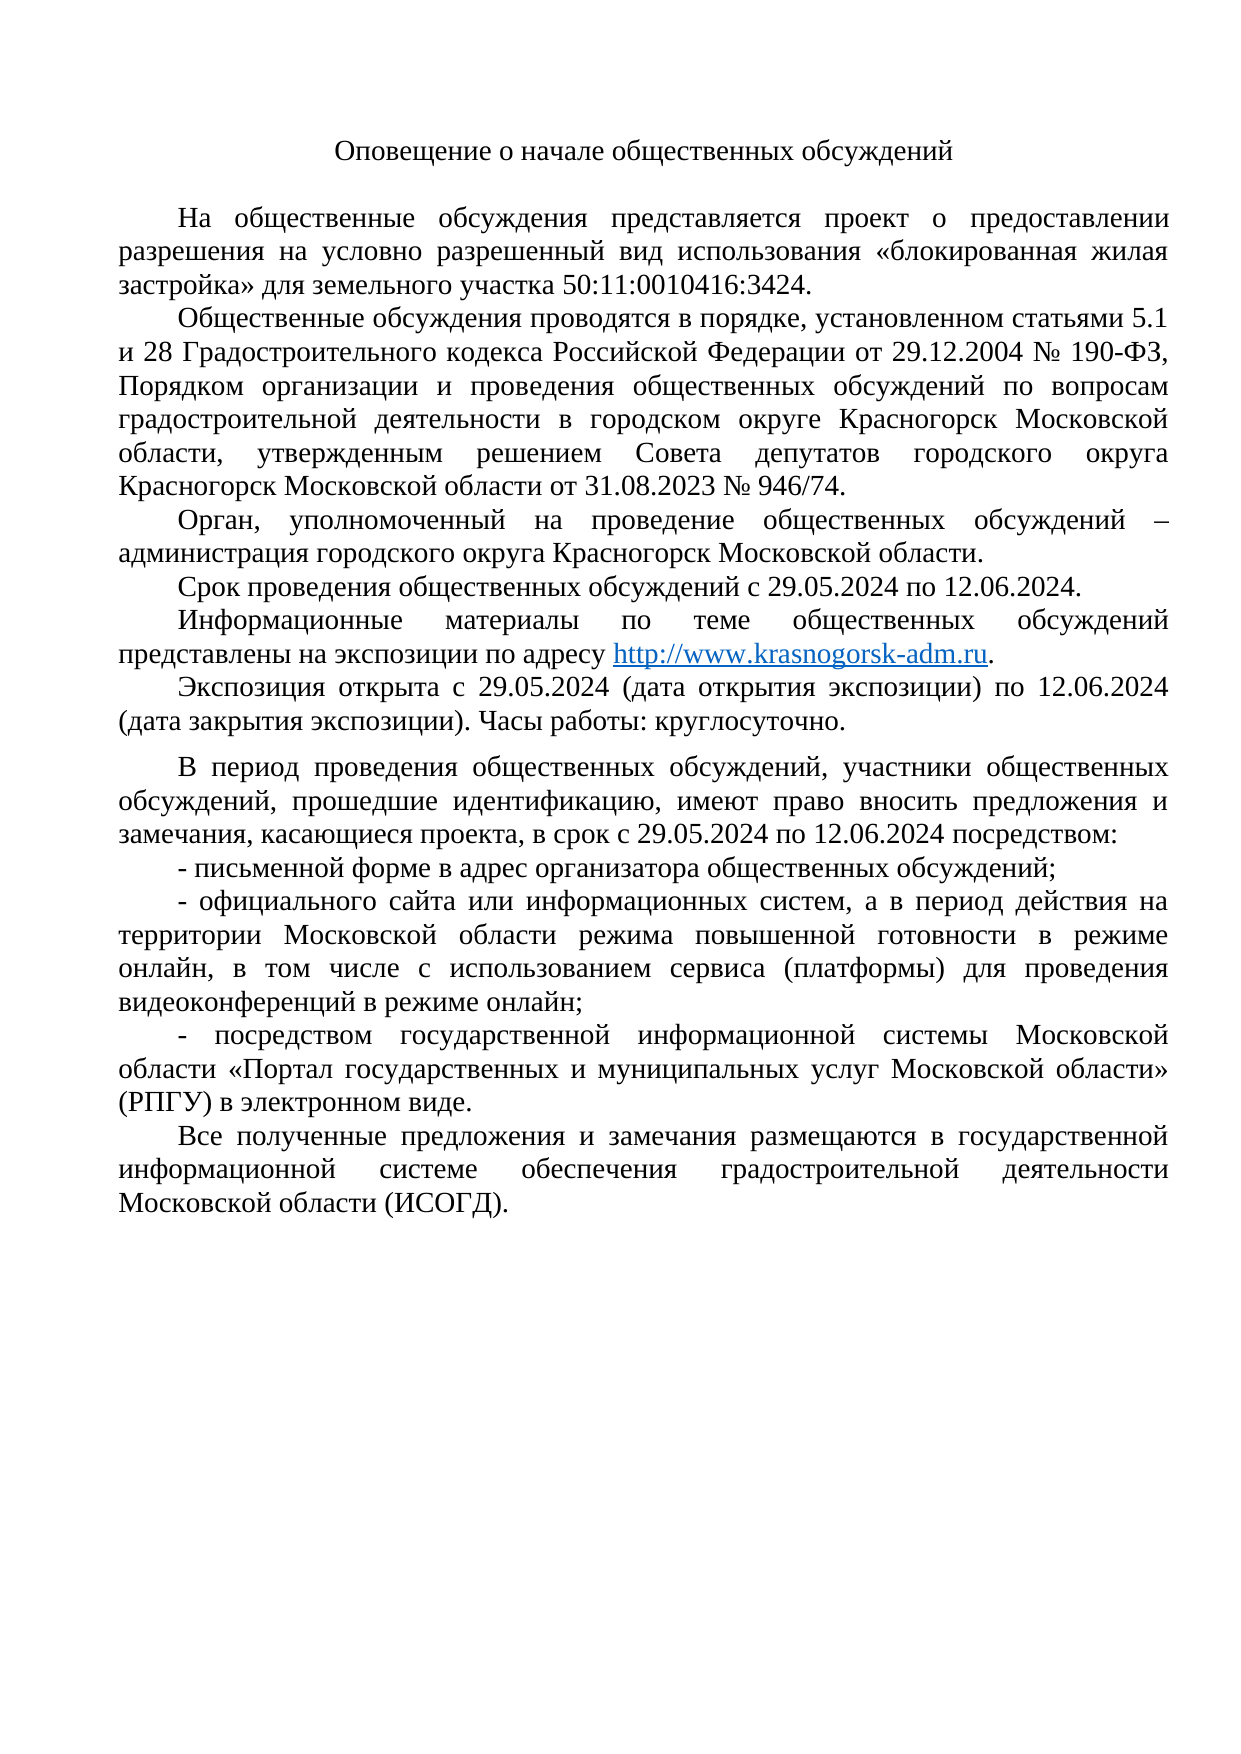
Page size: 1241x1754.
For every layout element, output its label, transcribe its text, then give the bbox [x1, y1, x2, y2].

text Орган, уполномоченный на проведение общественных обсуждений – администрация городского округа Красногорск Московской области. [118, 502, 1169, 569]
text Экспозиция открыта с 29.05.2024 (дата открытия экспозиции) по 12.06.2024 (дата закрытия экспозиции). Часы работы: круглосуточно. [118, 669, 1169, 737]
text Общественные обсуждения проводятся в порядке, установленном статьями 5.1 и 28 Градостроительного кодекса Российской Федерации от 29.12.2004 № 190-ФЗ, Порядком организации и проведения общественных обсуждений по вопросам градостроительной деятельности в городском округе Красногорск Московской области, утвержденным решением Совета депутатов городского округа Красногорск Московской области от 31.08.2023 № 946/74. [118, 301, 1169, 502]
text В период проведения общественных обсуждений, участники общественных обсуждений, прошедшие идентификацию, имеют право вносить предложения и замечания, касающиеся проекта, в срок с 29.05.2024 по 12.06.2024 посредством: [118, 749, 1169, 850]
text Все полученные предложения и замечания размещаются в государственной информационной системе обеспечения градостроительной деятельности Московской области (ИСОГД). [118, 1118, 1169, 1219]
text Срок проведения общественных обсуждений с 29.05.2024 по 12.06.2024. [118, 569, 1169, 602]
text - официального сайта или информационных систем, а в период действия на территории Московской области режима повышенной готовности в режиме онлайн, в том числе с использованием сервиса (платформы) для проведения видеоконференций в режиме онлайн; [118, 883, 1169, 1017]
text - письменной форме в адрес организатора общественных обсуждений; [118, 850, 1169, 883]
text Информационные материалы по теме общественных обсуждений представлены на экспозиции по адресу http://www.krasnogorsk-adm.ru. [118, 602, 1169, 669]
text Оповещение о начале общественных обсуждений [118, 133, 1169, 166]
text На общественные обсуждения представляется проект о предоставлении разрешения на условно разрешенный вид использования «блокированная жилая застройка» для земельного участка 50:11:0010416:3424. [118, 200, 1169, 301]
text - посредством государственной информационной системы Московской области «Портал государственных и муниципальных услуг Московской области» (РПГУ) в электронном виде. [118, 1017, 1169, 1118]
